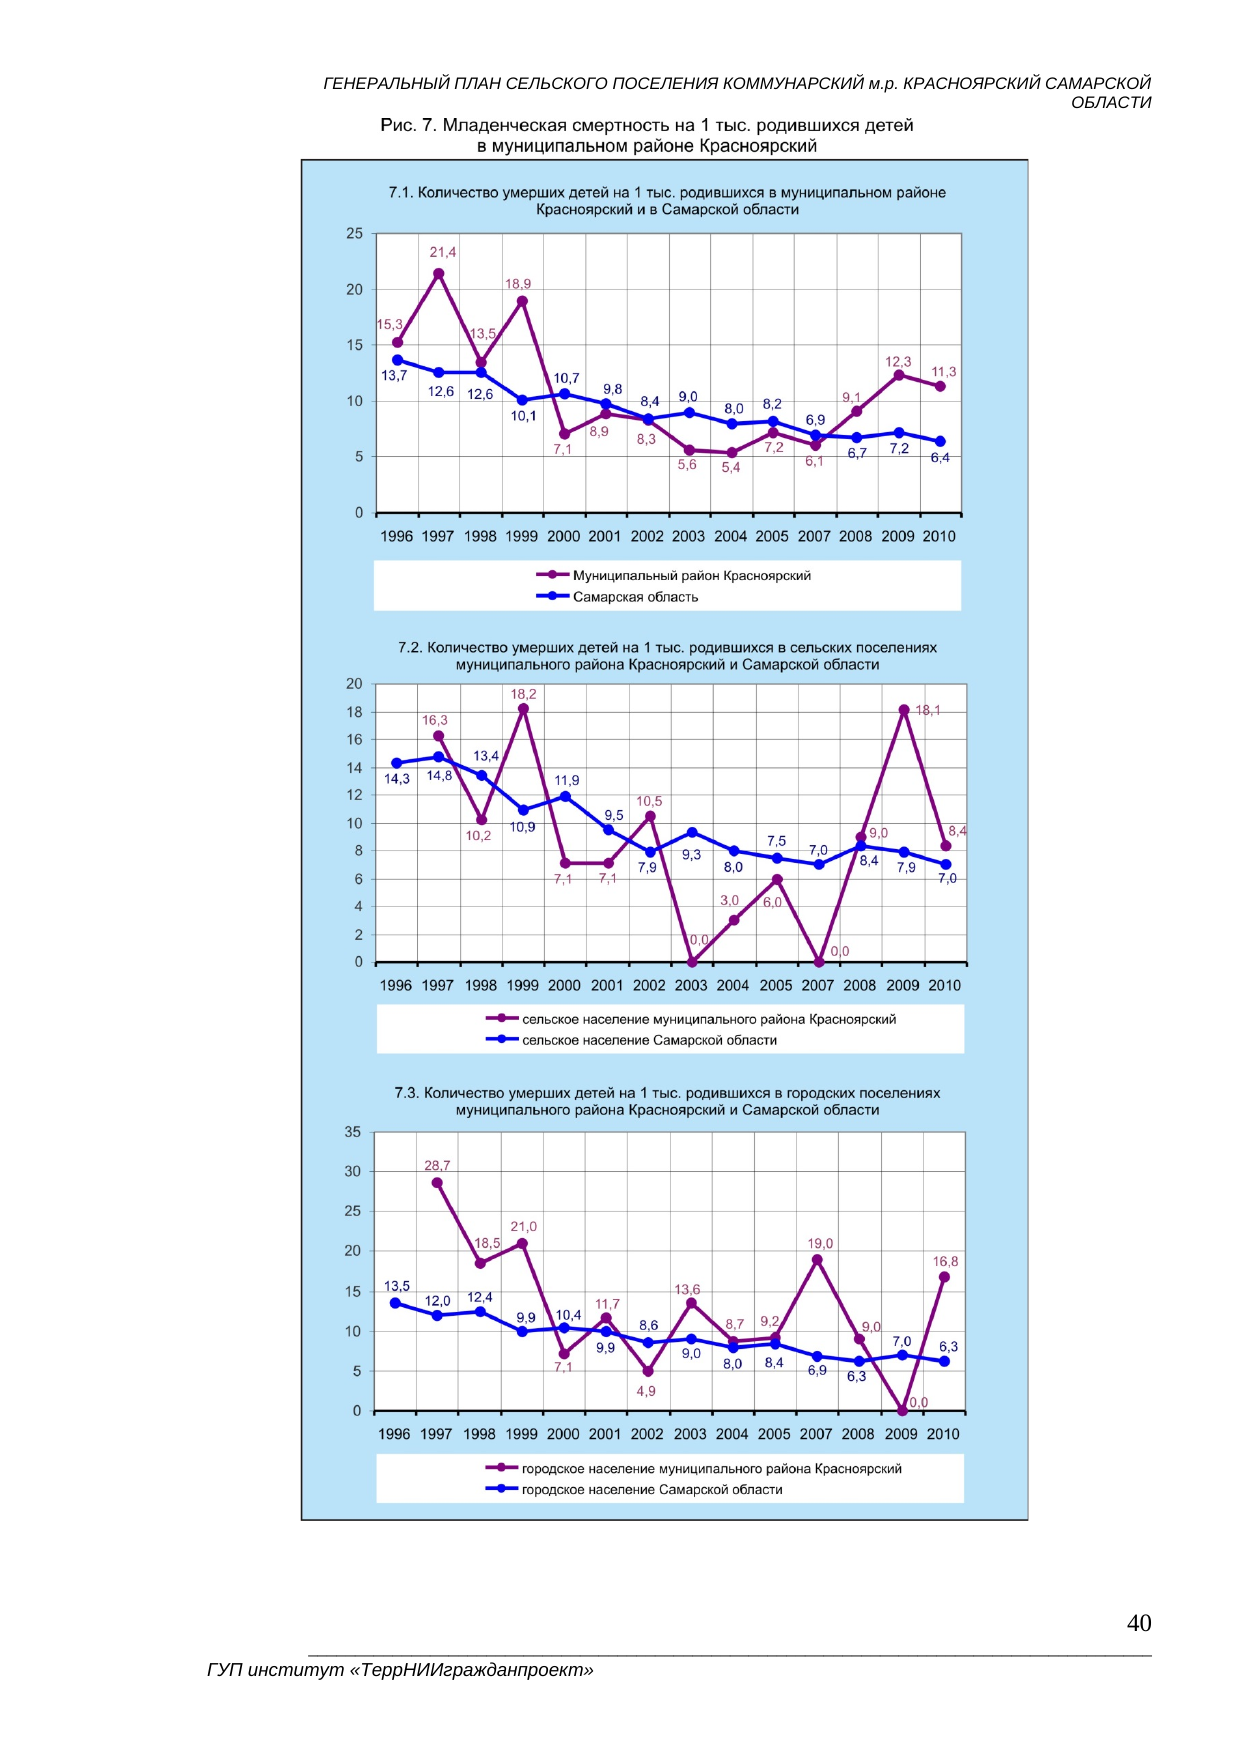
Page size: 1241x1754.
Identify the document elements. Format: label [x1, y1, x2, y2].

picture [300, 118, 1029, 1521]
